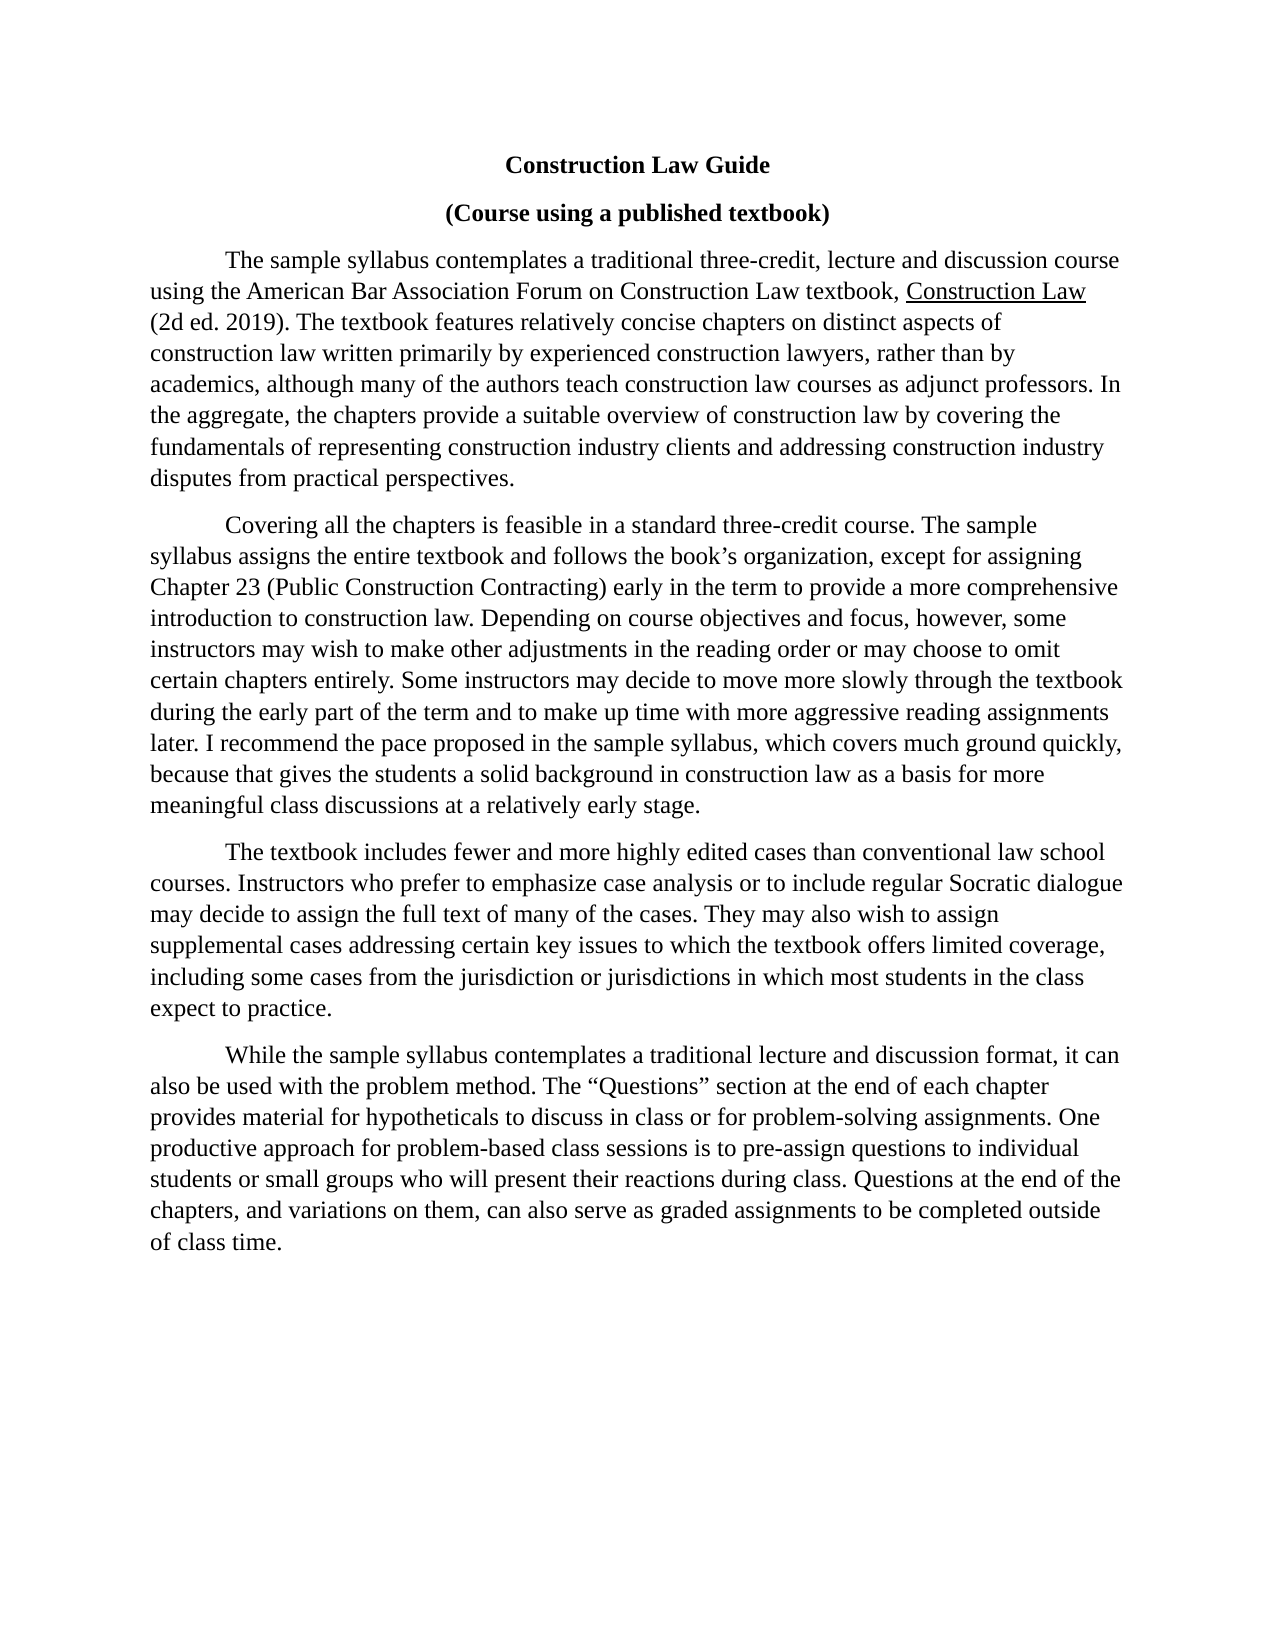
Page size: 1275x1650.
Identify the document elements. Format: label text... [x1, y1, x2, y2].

text The sample syllabus contemplates a traditional three-credit, lecture and discussion course using the American Bar Association Forum on Construction Law textbook, Construction Law (2d ed. 2019). The textbook features relatively concise chapters on distinct aspects of construction law written primarily by experienced construction lawyers, rather than by academics, although many of the authors teach construction law courses as adjunct professors. In the aggregate, the chapters provide a suitable overview of construction law by covering the fundamentals of representing construction industry clients and addressing construction industry disputes from practical perspectives. [150, 245, 1125, 491]
text Covering all the chapters is feasible in a standard three-credit course. The sample syllabus assigns the entire textbook and follows the book’s organization, except for assigning Chapter 23 (Public Construction Contracting) early in the term to provide a more comprehensive introduction to construction law. Depending on course objectives and focus, however, some instructors may wish to make other adjustments in the reading order or may choose to omit certain chapters entirely. Some instructors may decide to move more slowly through the textbook during the early part of the term and to make up time with more aggressive reading assignments later. I recommend the pace proposed in the sample syllabus, which covers much ground quickly, because that gives the students a solid background in construction law as a basis for more meaningful class discussions at a relatively early stage. [150, 510, 1125, 818]
text The textbook includes fewer and more highly edited cases than conventional law school courses. Instructors who prefer to emphasize case analysis or to include regular Socratic dialogue may decide to assign the full text of many of the cases. They may also wish to assign supplemental cases addressing certain key issues to which the textbook offers limited coverage, including some cases from the jurisdiction or jurisdictions in which most students in the class expect to practice. [150, 837, 1125, 1021]
text While the sample syllabus contemplates a traditional lecture and discussion format, it can also be used with the problem method. The “Questions” section at the end of each chapter provides material for hypotheticals to discuss in class or for problem-solving assignments. One productive approach for problem-based class sessions is to pre-assign questions to individual students or small groups who will present their reactions during class. Questions at the end of the chapters, and variations on them, can also serve as graded assignments to be completed outside of class time. [150, 1040, 1125, 1255]
text Construction Law Guide [150, 150, 1125, 179]
text (Course using a published textbook) [150, 198, 1125, 226]
